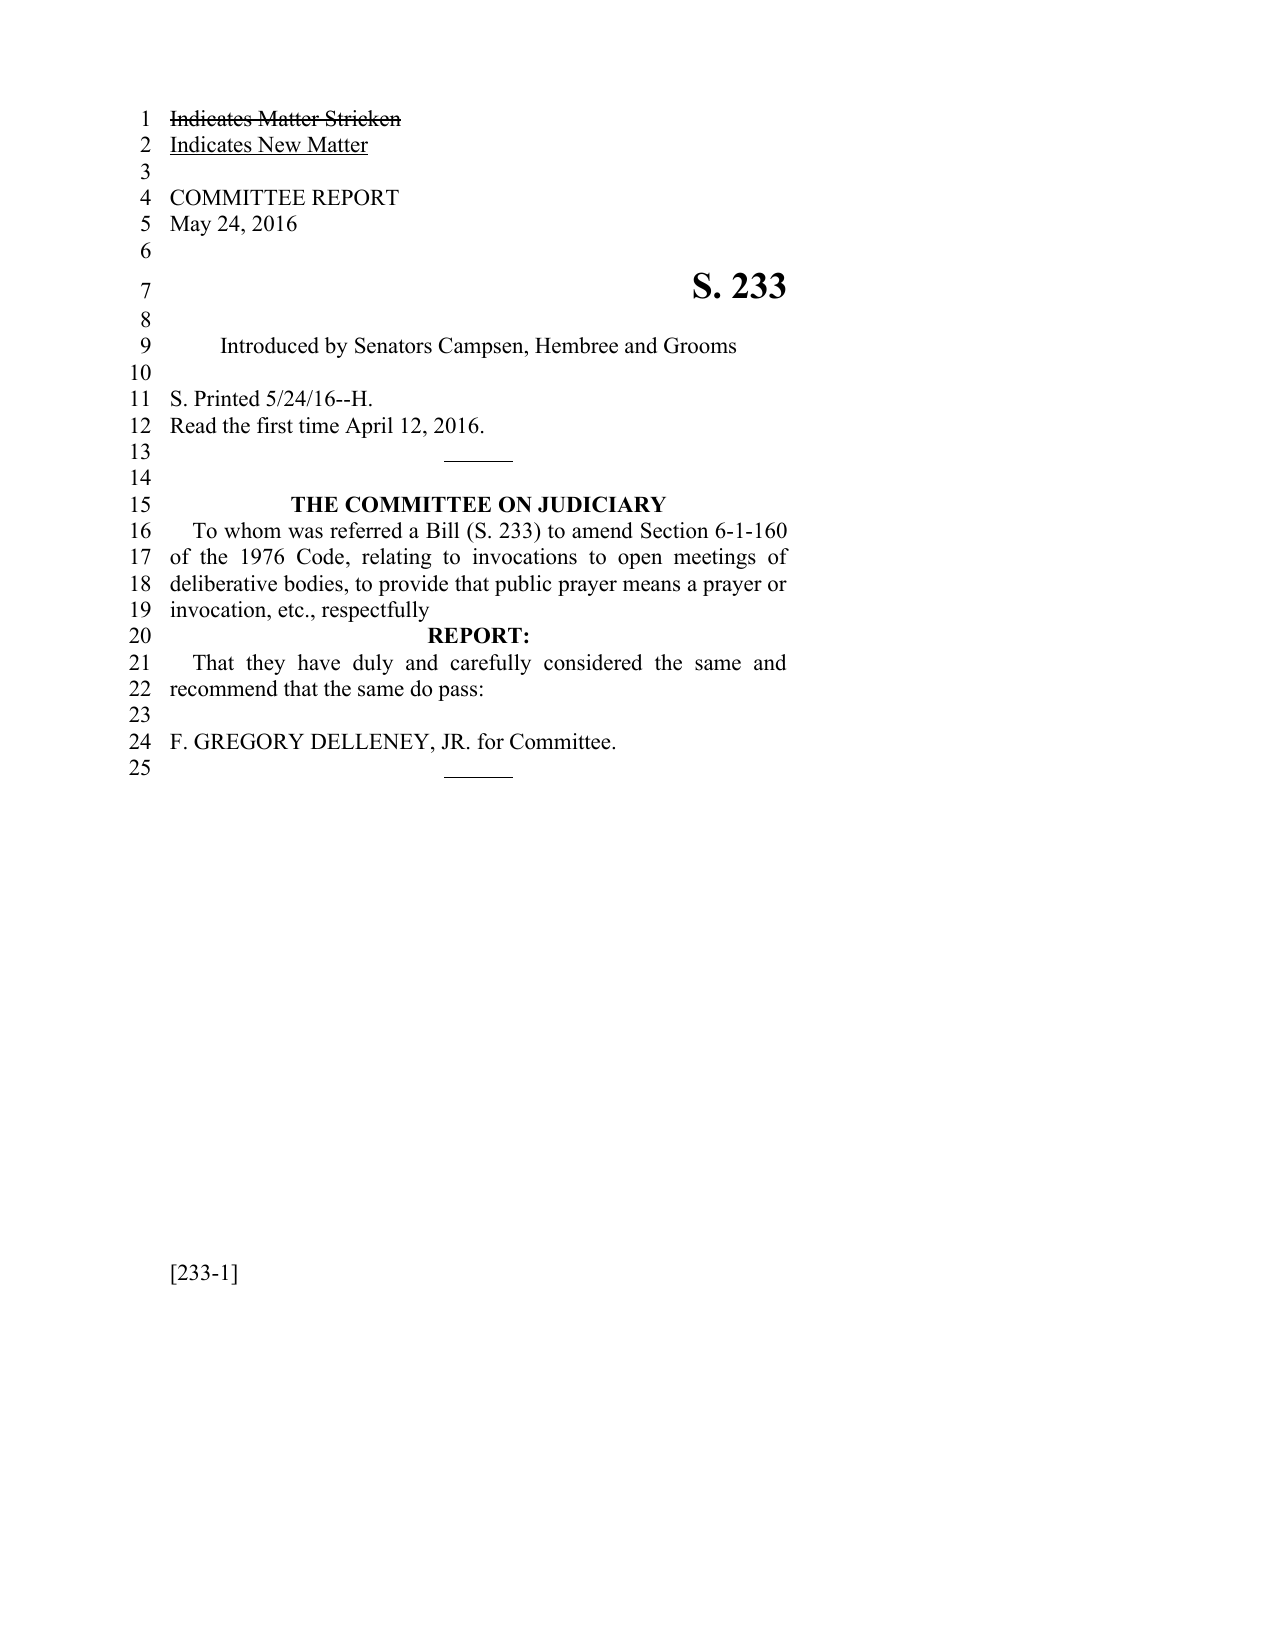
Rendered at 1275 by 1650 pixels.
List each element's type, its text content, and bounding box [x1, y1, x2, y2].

text REPORT: [169, 622, 787, 649]
text F. GREGORY DELLENEY, JR. for Committee. [169, 728, 787, 754]
text That they have duly and carefully considered the same and recommend that the same do pass: [169, 649, 787, 702]
text COMMITTEE REPORT [169, 184, 787, 210]
text Read the first time April 12, 2016. [169, 412, 787, 438]
text S. 233 [169, 263, 787, 306]
text To whom was referred a Bill (S. 233) to amend Section 6-1-160 of the 1976 Code, relating to invocations to open meetings of deliberative bodies, to provide that public prayer means a prayer or invocation, etc., respectfully [169, 517, 787, 622]
text Introduced by Senators Campsen, Hembree and Grooms [169, 333, 787, 359]
text S. Printed 5/24/16--H. [169, 385, 787, 412]
text May 24, 2016 [169, 210, 787, 237]
text Indicates New Matter [169, 131, 787, 158]
text THE COMMITTEE ON JUDICIARY [169, 491, 787, 517]
text Indicates Matter Stricken [169, 105, 787, 131]
